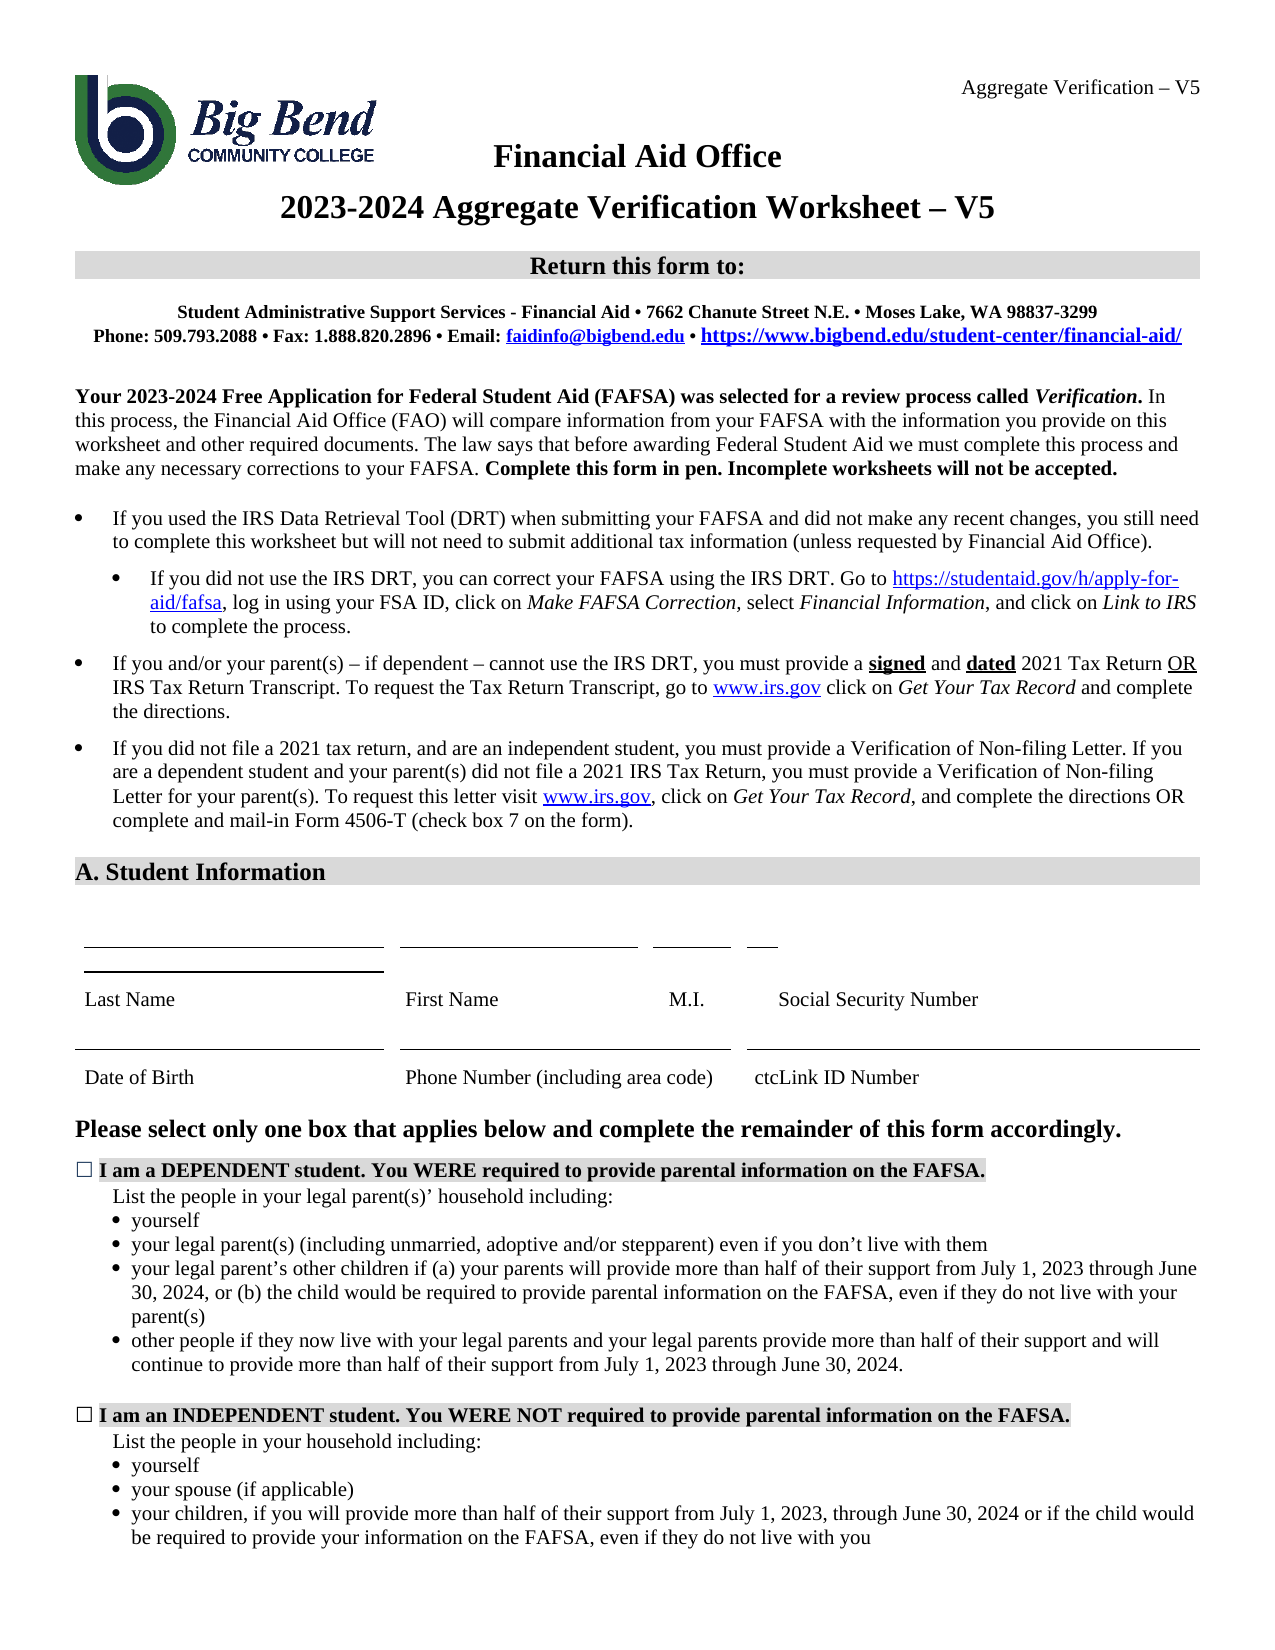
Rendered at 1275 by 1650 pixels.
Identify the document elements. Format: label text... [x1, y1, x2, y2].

text A. Student Information [75, 857, 1200, 885]
list If you did not use the IRS DRT, you can correct your FAFSA using the IRS DRT. Go to https://studentaid.gov/h/apply-for-aid/fafsa, log in using your FSA ID, click on Make FAFSA Correction, select Financial Information, and click on Link to IRS to complete the process. [112, 566, 1200, 638]
text Phone: 509.793.2088 • Fax: 1.888.820.2896 • Email: faidinfo@bigbend.edu • https://www.bigbend.edu/student-center/financial-aid/ [75, 323, 1200, 347]
list your legal parent(s) (including unmarried, adoptive and/or stepparent) even if you don’t live with them [112, 1232, 1200, 1256]
text List the people in your household including: [112, 1429, 1200, 1453]
list If you and/or your parent(s) – if dependent – cannot use the IRS DRT, you must provide a signed and dated 2021 Tax Return OR IRS Tax Return Transcript. To request the Tax Return Transcript, go to www.irs.gov click on Get Your Tax Record and complete the directions. [75, 651, 1200, 723]
list yourself [112, 1453, 1200, 1477]
text I am a DEPENDENT student. You WERE required to provide parental information on the FAFSA. [75, 1155, 1200, 1184]
text Last Name First Name M.I. Social Security Number [84, 987, 1200, 1011]
text Please select only one box that applies below and complete the remainder of this form accordingly. [75, 1114, 1200, 1143]
list your spouse (if applicable) [112, 1477, 1200, 1501]
text Your 2023-2024 Free Application for Federal Student Aid (FAFSA) was selected for a review process called Verification. In this process, the Financial Aid Office (FAO) will compare information from your FAFSA with the information you provide on this worksheet and other required documents. The law says that before awarding Federal Student Aid we must complete this process and make any necessary corrections to your FAFSA. Complete this form in pen. Incomplete worksheets will not be accepted. [75, 384, 1200, 480]
list If you used the IRS Data Retrieval Tool (DRT) when submitting your FAFSA and did not make any recent changes, you still need to complete this worksheet but will not need to submit additional tax information (unless requested by Financial Aid Office). [75, 505, 1200, 553]
list yourself [112, 1208, 1200, 1232]
text Student Administrative Support Services - Financial Aid • 7662 Chanute Street N.E. • Moses Lake, WA 98837-3299 [75, 279, 1200, 323]
text List the people in your legal parent(s)’ household including: [75, 1184, 1200, 1208]
text I am an INDEPENDENT student. You WERE NOT required to provide parental information on the FAFSA. [75, 1400, 1200, 1429]
picture [75, 75, 377, 185]
subtitle Financial Aid Office [377, 137, 1200, 175]
list your legal parent’s other children if (a) your parents will provide more than half of their support from July 1, 2023 through June 30, 2024, or (b) the child would be required to provide parental information on the FAFSA, even if they do not live with your parent(s) [112, 1256, 1200, 1328]
subtitle 2023-2024 Aggregate Verification Worksheet – V5 [75, 187, 1200, 226]
list other people if they now live with your legal parents and your legal parents provide more than half of their support and will continue to provide more than half of their support from July 1, 2023 through June 30, 2024. [112, 1328, 1200, 1376]
list your children, if you will provide more than half of their support from July 1, 2023, through June 30, 2024 or if the child would be required to provide your information on the FAFSA, even if they do not live with you [112, 1501, 1200, 1549]
text Return this form to: [75, 251, 1200, 279]
text Date of Birth Phone Number (including area code) ctcLink ID Number [84, 1065, 1200, 1089]
list If you did not file a 2021 tax return, and are an independent student, you must provide a Verification of Non-filing Letter. If you are a dependent student and your parent(s) did not file a 2021 IRS Tax Return, you must provide a Verification of Non-filing Letter for your parent(s). To request this letter visit www.irs.gov, click on Get Your Tax Record, and complete the directions OR complete and mail-in Form 4506-T (check box 7 on the form). [75, 735, 1200, 832]
